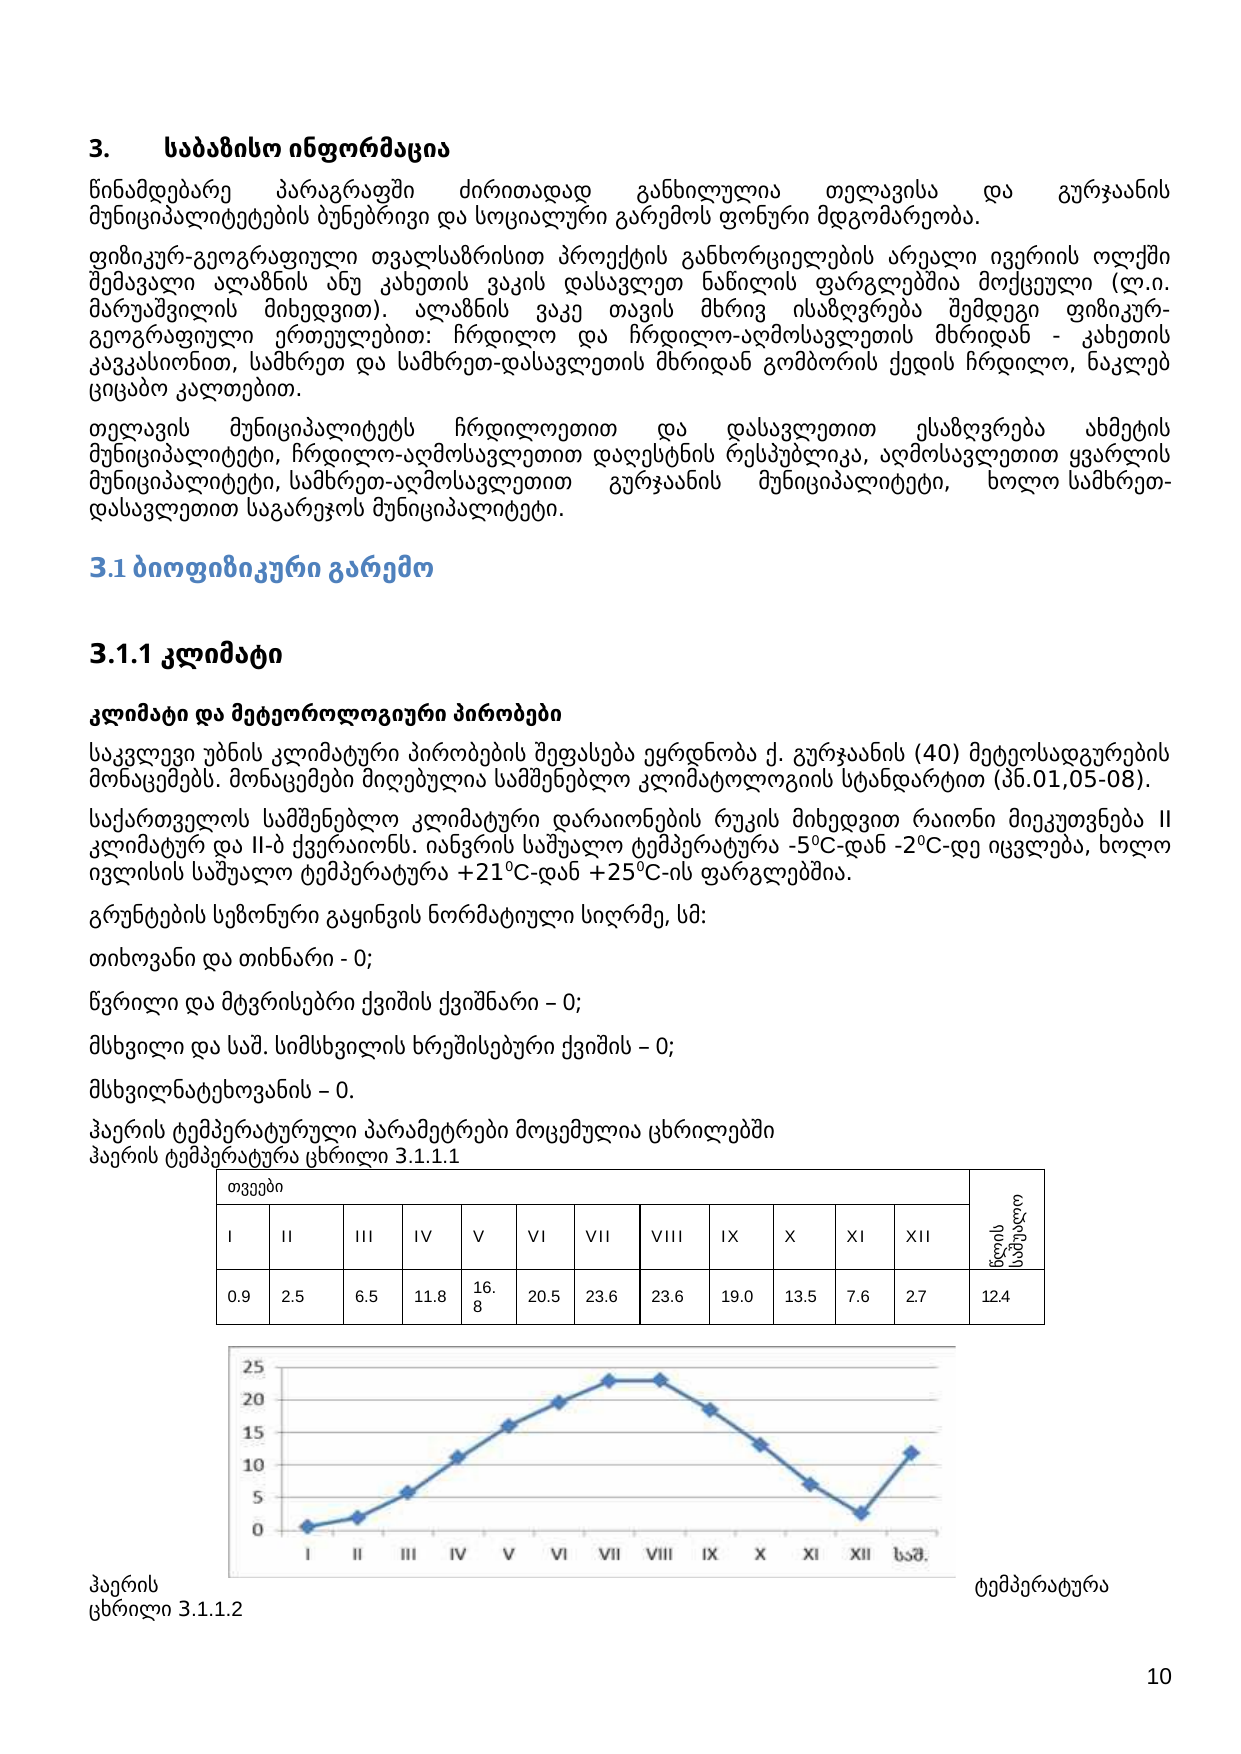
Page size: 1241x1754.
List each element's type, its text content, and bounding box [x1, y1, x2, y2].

table_cell 23.6 [575, 1270, 639, 1324]
text კლიმატი და მეტეოროლოგიური პირობები [89, 701, 1172, 727]
text თიხოვანი და თიხნარი - 0; [89, 942, 1172, 974]
subtitle 3.1 ბიოფიზიკური გარემო [89, 552, 1172, 584]
table_cell VIII [641, 1205, 709, 1269]
table_cell 23.6 [641, 1270, 709, 1324]
table_header თვეები [217, 1170, 969, 1204]
table_cell 16.8 [462, 1270, 516, 1324]
text თელავის მუნიციპალიტეტს ჩრდილოეთით და დასავლეთით ესაზღვრება ახმეტის მუნიციპალიტეტი, ჩრდილო-აღმოსავლეთით დაღესტნის რესპუბლიკა, აღმოსავლეთით ყვარლის მუნიციპალიტეტი, სამხრეთ-აღმოსავლეთით გურჯაანის მუნიციპალიტეტი, ხოლო სამხრეთ-დასავლეთით საგარეჯოს მუნიციპალიტეტი. [89, 415, 1172, 522]
table_cell V [462, 1205, 516, 1269]
picture [228, 1346, 956, 1578]
table_cell 20.5 [517, 1270, 574, 1324]
table_header წლის საშუალო [970, 1170, 1044, 1269]
text საქართველოს სამშენებლო კლიმატური დარაიონების რუკის მიხედვით რაიონი მიეკუთვნება II კლიმატურ და II-ბ ქვერაიონს. იანვრის საშუალო ტემპერატურა -50C-დან -20C-დე იცვლება, ხოლო ივლისის საშუალო ტემპერატურა +210C-დან +250C-ის ფარგლებშია. [89, 806, 1172, 886]
table_cell IV [403, 1205, 461, 1269]
table_cell XII [895, 1205, 969, 1269]
text საბაზისო ინფორმაცია [89, 131, 1172, 165]
table_cell 19.0 [710, 1270, 773, 1324]
text საკვლევი უბნის კლიმატური პირობების შეფასება ეყრდნობა ქ. გურჯაანის (40) მეტეოსადგურების მონაცემებს. მონაცემები მიღებულია სამშენებლო კლიმატოლოგიის სტანდარტით (პნ.01,05-08). [89, 740, 1172, 793]
table_cell 0.9 [217, 1270, 269, 1324]
table_cell X [774, 1205, 835, 1269]
text წვრილი და მტვრისებრი ქვიშის ქვიშნარი – 0; [89, 986, 1172, 1017]
table_cell 12.4 [970, 1270, 1044, 1324]
table_cell 2.5 [270, 1270, 343, 1324]
text ჰაერის ტემპერატურა ცხრილი 3.1.1.2 [89, 1573, 1172, 1621]
table_cell 7.6 [836, 1270, 894, 1324]
table_cell XI [836, 1205, 894, 1269]
table_cell I [217, 1205, 269, 1269]
table_cell VII [575, 1205, 639, 1269]
text მსხვილნატეხოვანის – 0. [89, 1074, 1172, 1105]
text ჰაერის ტემპერატურა ცხრილი 3.1.1.1 [89, 1144, 1172, 1168]
table_cell VI [517, 1205, 574, 1269]
text მსხვილი და საშ. სიმსხვილის ხრეშისებური ქვიშის – 0; [89, 1030, 1172, 1061]
text ჰაერის ტემპერატურული პარამეტრები მოცემულია ცხრილებში [89, 1117, 1172, 1144]
table_cell III [344, 1205, 402, 1269]
table_cell 11.8 [403, 1270, 461, 1324]
table_cell 13.5 [774, 1270, 835, 1324]
table_cell IX [710, 1205, 773, 1269]
text გრუნტების სეზონური გაყინვის ნორმატიული სიღრმე, სმ: [89, 899, 1172, 930]
table_cell II [270, 1205, 343, 1269]
table_cell 6.5 [344, 1270, 402, 1324]
table_cell 2.7 [895, 1270, 969, 1324]
text 3.1.1 კლიმატი [89, 634, 1172, 671]
text წინამდებარე პარაგრაფში ძირითადად განხილულია თელავისა და გურჯაანის მუნიციპალიტეტების ბუნებრივი და სოციალური გარემოს ფონური მდგომარეობა. [89, 177, 1172, 230]
text ფიზიკურ-გეოგრაფიული თვალსაზრისით პროექტის განხორციელების არეალი ივერიის ოლქში შემავალი ალაზნის ანუ კახეთის ვაკის დასავლეთ ნაწილის ფარგლებშია მოქცეული (ლ.ი. მარუაშვილის მიხედვით). ალაზნის ვაკე თავის მხრივ ისაზღვრება შემდეგი ფიზიკურ-გეოგრაფიული ერთეულებით: ჩრდილო და ჩრდილო-აღმოსავლეთის მხრიდან - კახეთის კავკასიონით, სამხრეთ და სამხრეთ-დასავლეთის მხრიდან გომბორის ქედის ჩრდილო, ნაკლებ ციცაბო კალთებით. [89, 243, 1172, 402]
